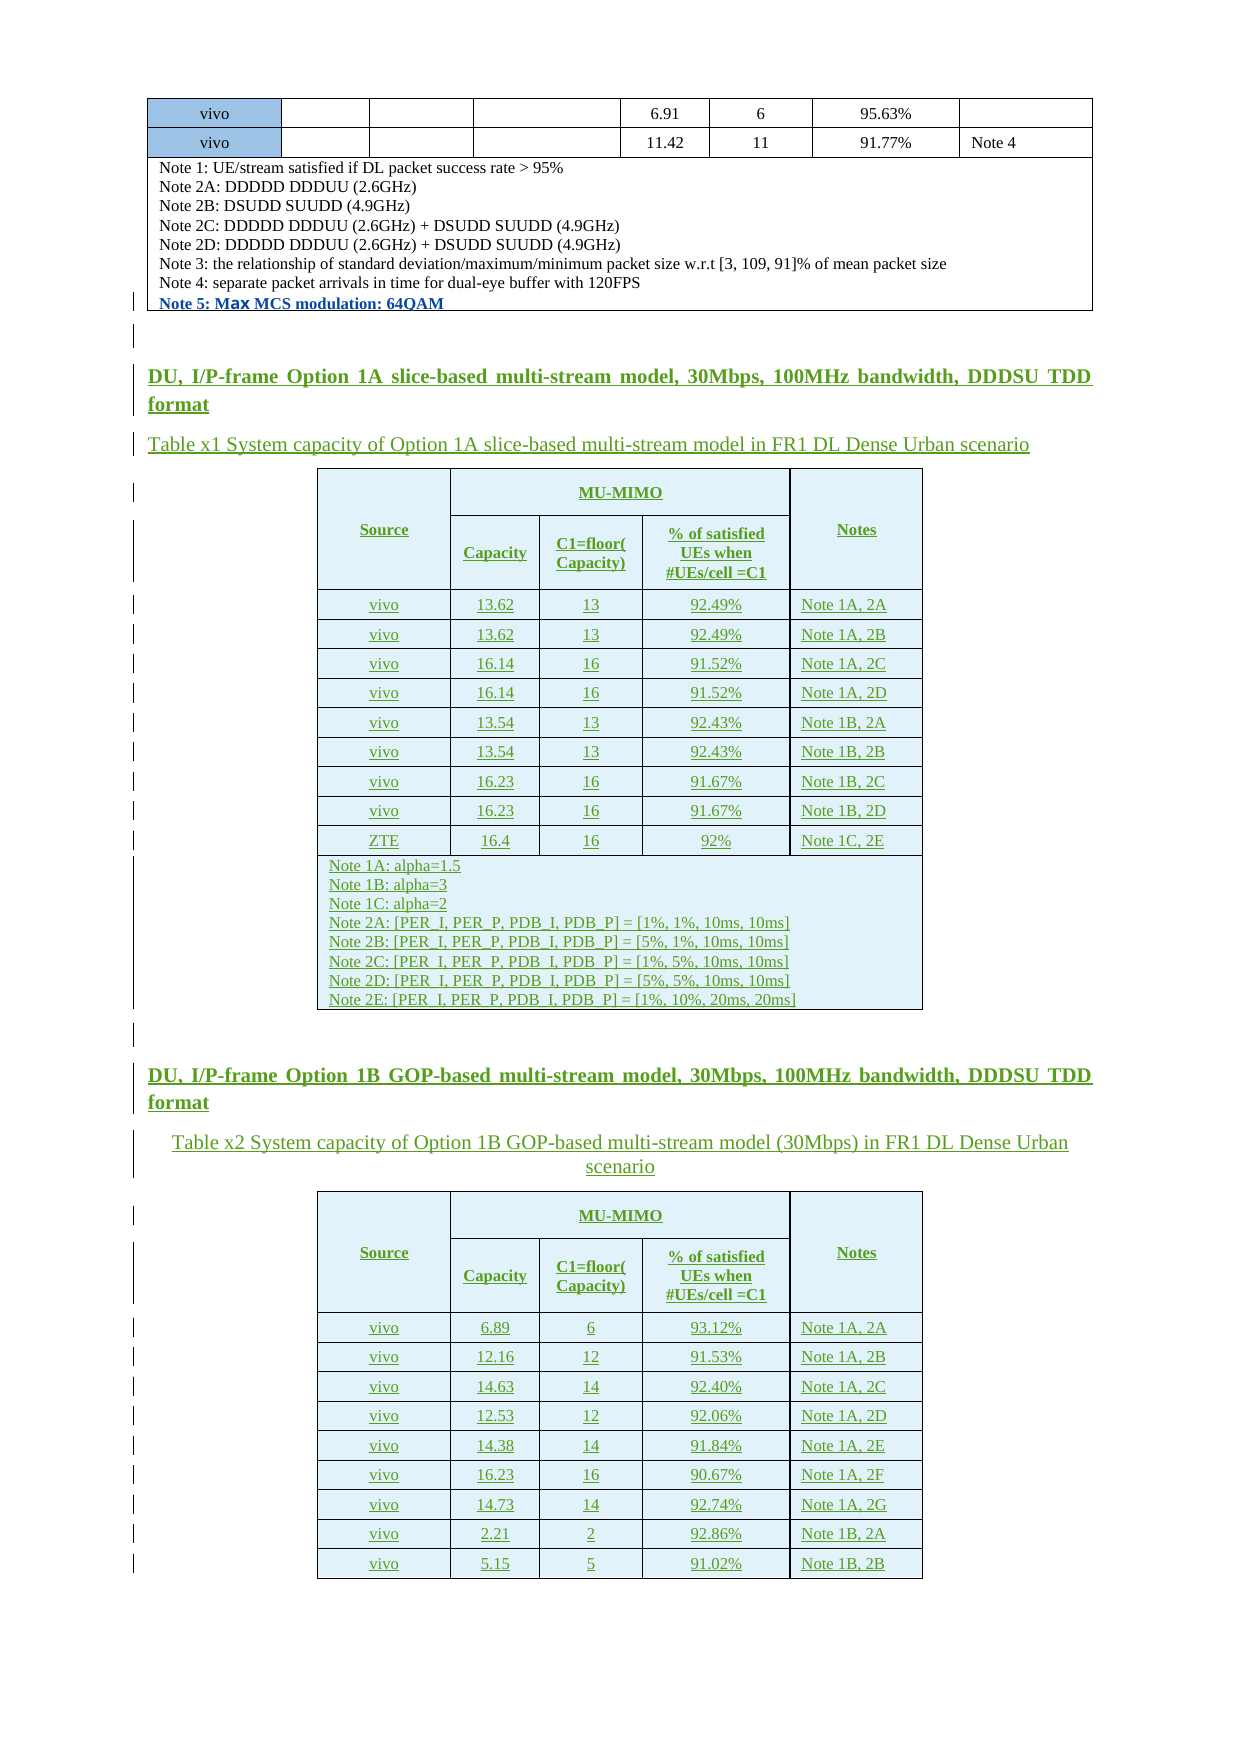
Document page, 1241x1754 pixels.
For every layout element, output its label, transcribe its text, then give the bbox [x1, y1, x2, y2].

table_cell [370, 128, 473, 157]
table_cell Note 4 [960, 128, 1092, 157]
table_cell Note 1: UE/stream satisfied if DL packet success rate > 95% Note 2A: DDDDD DDDUU (2.6GHz) Note 2B: DSUDD SUUDD (4.9GHz) Note 2C: DDDDD DDDUU (2.6GHz) + DSUDD SUUDD (4.9GHz) Note 2D: DDDDD DDDUU (2.6GHz) + DSUDD SUUDD (4.9GHz) Note 3: the relationship of standard deviation/maximum/minimum packet size w.r.t [3, 109, 91]% of mean packet size Note 4: separate packet arrivals in time for dual-eye buffer with 120FPS Note 5: Max MCS modulation: 64QAM [148, 158, 1092, 310]
table_cell 11.42 [621, 128, 709, 157]
table_cell [282, 99, 369, 127]
table_cell [474, 99, 620, 127]
table_cell 91.77% [813, 128, 959, 157]
table_cell [370, 99, 473, 127]
table_cell vivo [148, 99, 281, 127]
table_cell 6 [710, 99, 812, 127]
table_cell [474, 128, 620, 157]
table_cell 6.91 [621, 99, 709, 127]
table_cell [960, 99, 1092, 127]
table_cell vivo [148, 128, 281, 157]
table_cell [282, 128, 369, 157]
table_cell 11 [710, 128, 812, 157]
table_cell 95.63% [813, 99, 959, 127]
